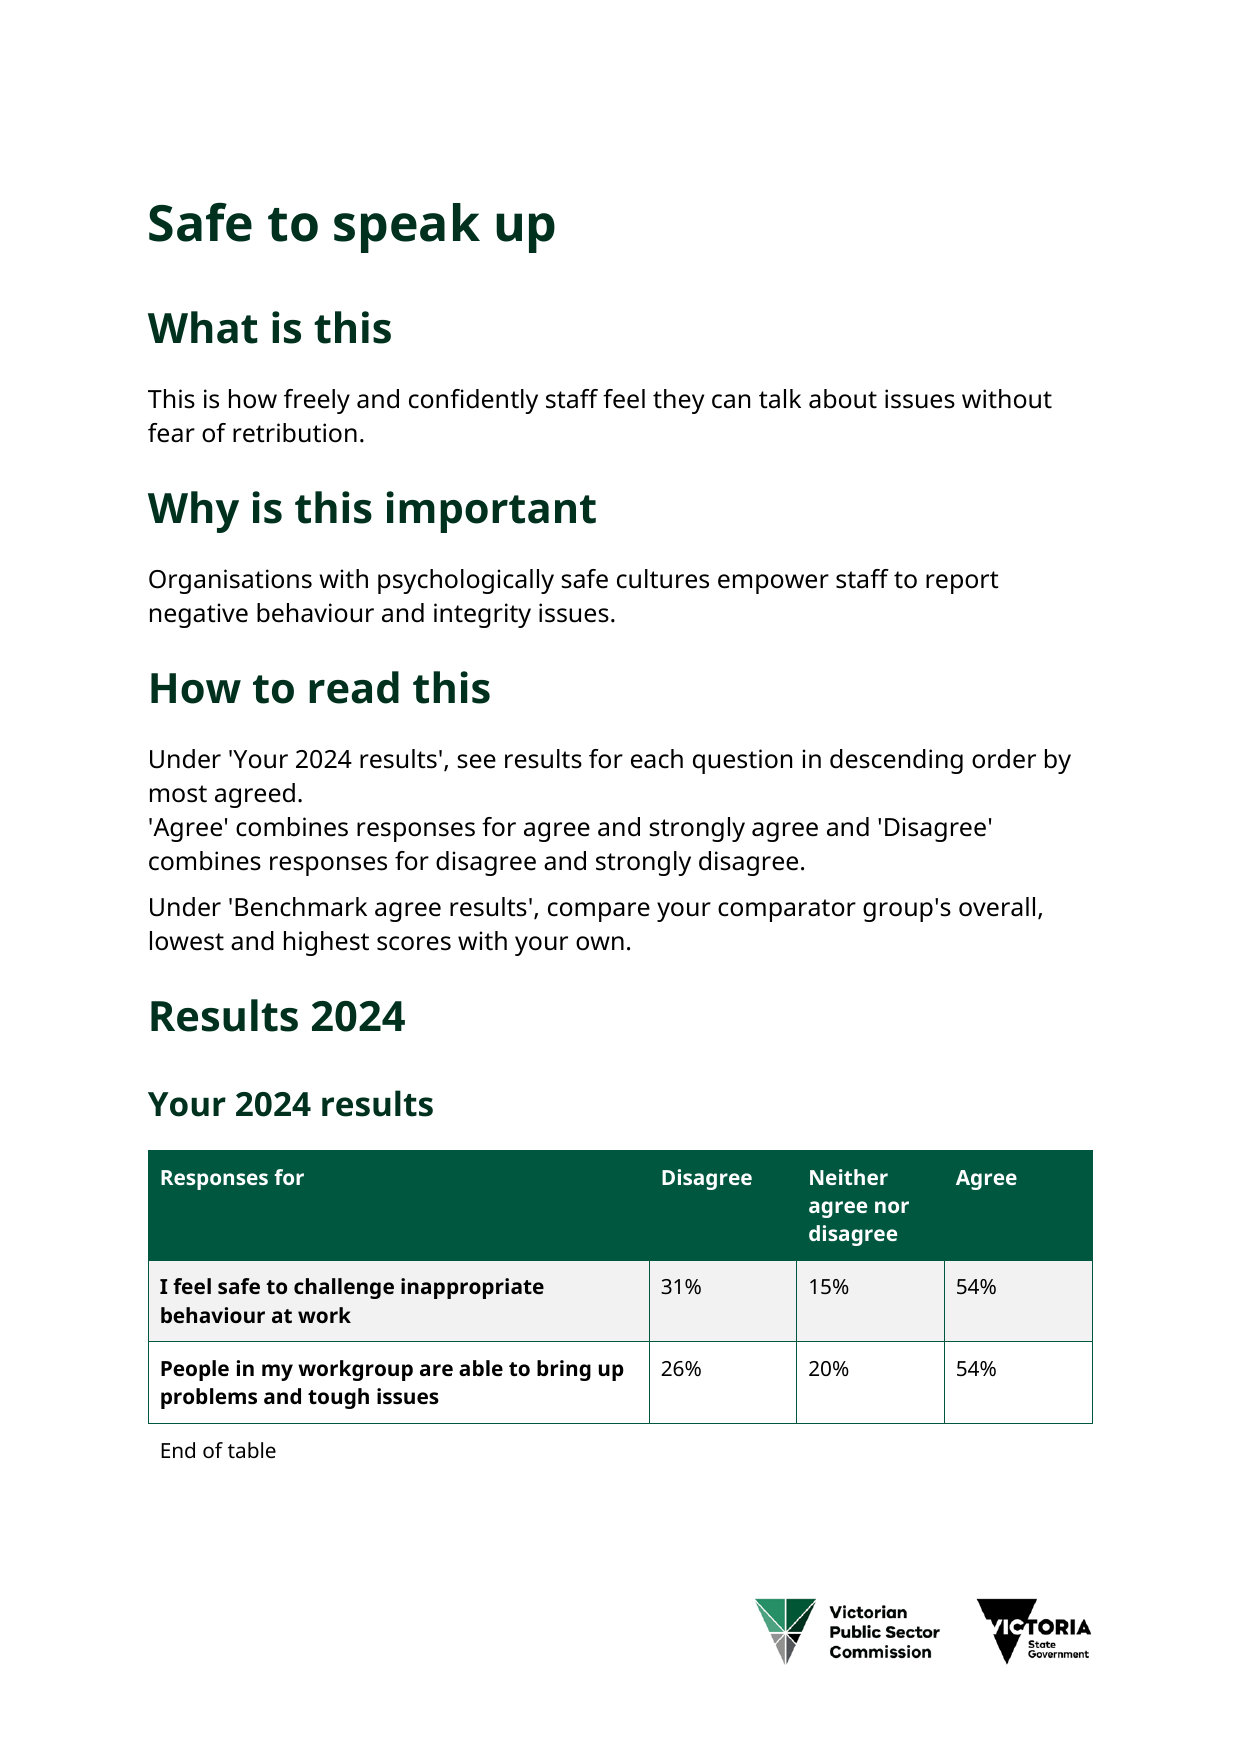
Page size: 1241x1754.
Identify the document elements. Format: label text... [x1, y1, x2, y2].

subtitle Why is this important [148, 479, 1092, 535]
text Organisations with psychologically safe cultures empower staff to report negative behaviour and integrity issues. [148, 561, 1092, 629]
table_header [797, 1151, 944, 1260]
text This is how freely and confidently staff feel they can talk about issues without fear of retribution. [148, 381, 1092, 449]
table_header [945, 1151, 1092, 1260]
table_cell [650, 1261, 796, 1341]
subtitle How to read this [148, 659, 1092, 715]
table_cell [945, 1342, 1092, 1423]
subtitle What is this [148, 299, 1092, 355]
subtitle Your 2024 results [148, 1080, 1092, 1126]
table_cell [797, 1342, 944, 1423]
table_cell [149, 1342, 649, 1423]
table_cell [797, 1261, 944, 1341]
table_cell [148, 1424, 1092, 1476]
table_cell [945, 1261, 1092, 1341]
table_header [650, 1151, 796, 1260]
text Under 'Your 2024 results', see results for each question in descending order by most agreed. 'Agree' combines responses for agree and strongly agree and 'Disagree' combines responses for disagree and strongly disagree. [148, 741, 1092, 878]
text Under 'Benchmark agree results', compare your comparator group's overall, lowest and highest scores with your own. [148, 890, 1092, 958]
picture [754, 1598, 1093, 1666]
subtitle Safe to speak up [148, 188, 1092, 256]
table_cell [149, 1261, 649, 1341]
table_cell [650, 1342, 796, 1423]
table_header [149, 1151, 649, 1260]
subtitle Results 2024 [148, 987, 1092, 1044]
